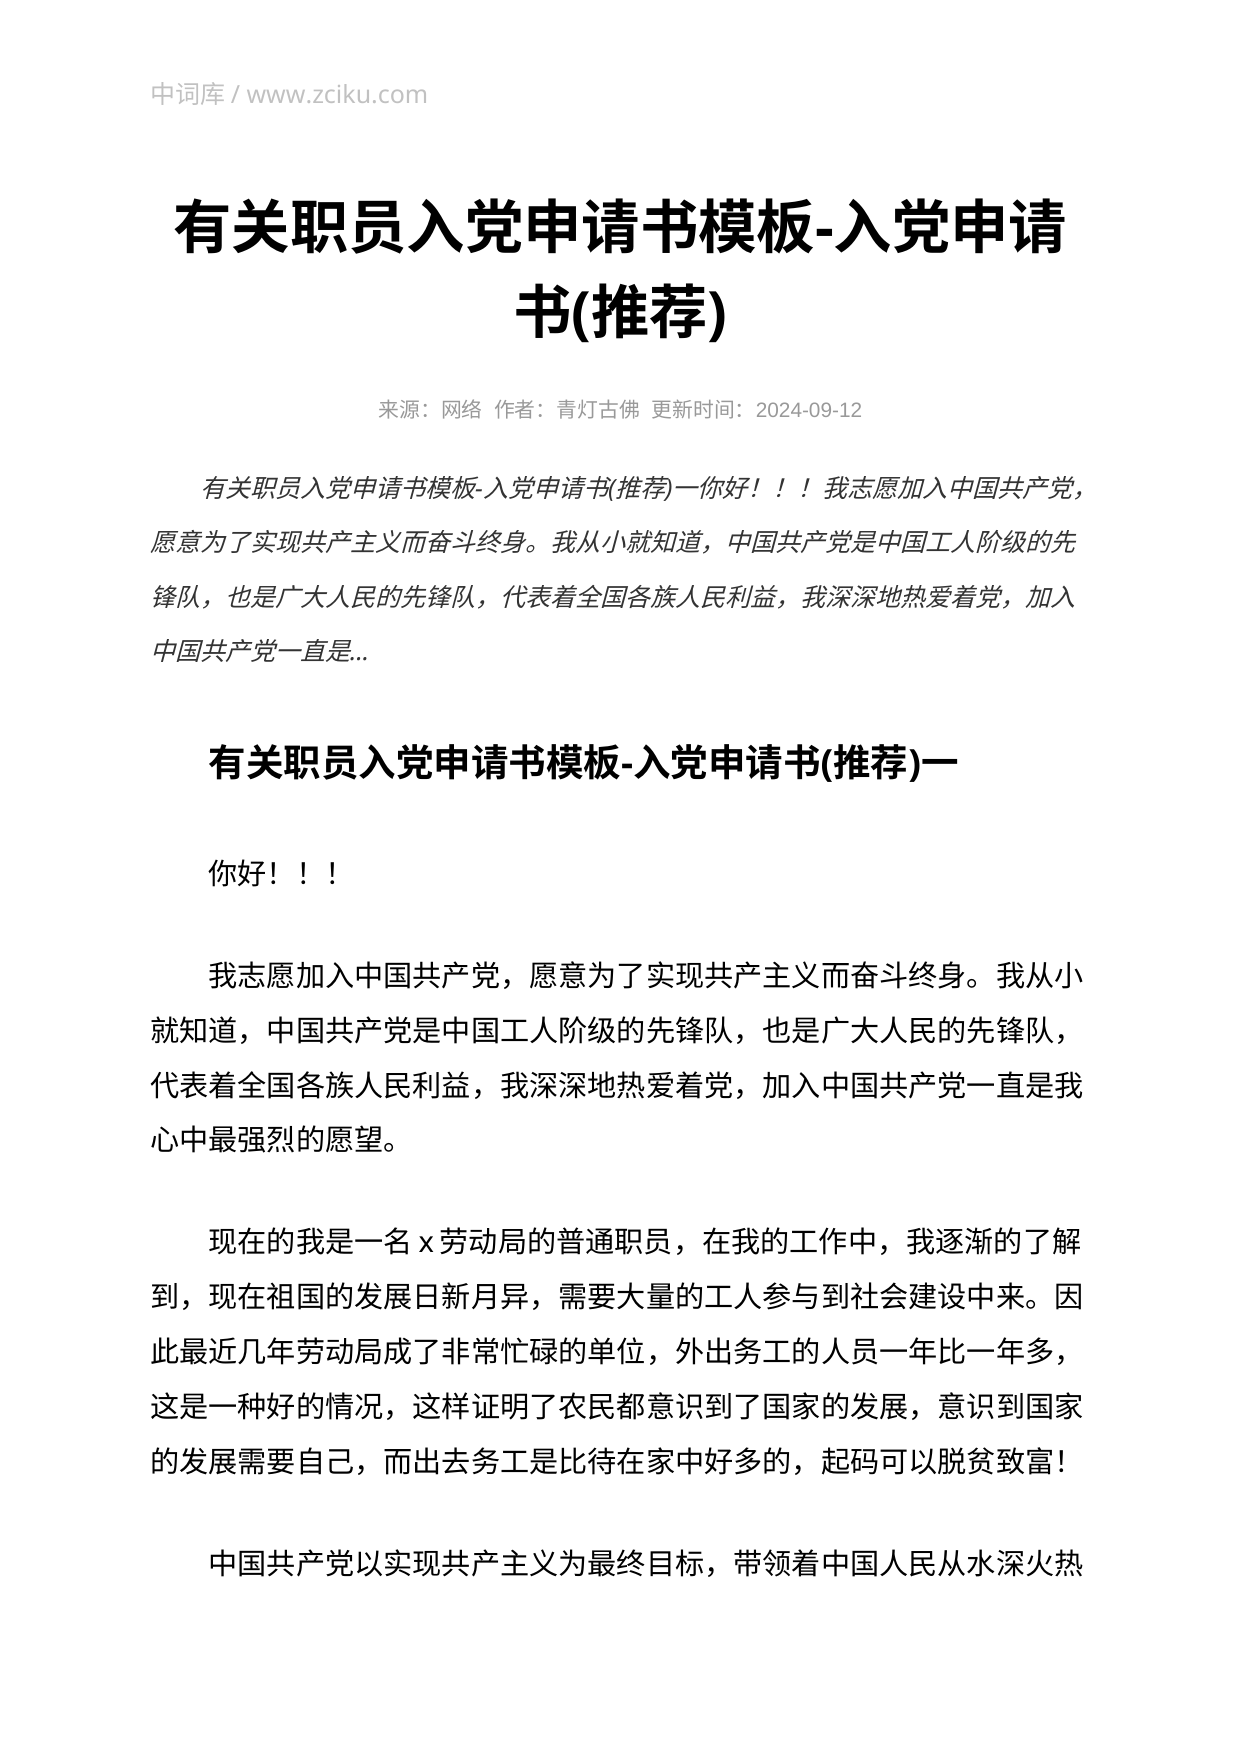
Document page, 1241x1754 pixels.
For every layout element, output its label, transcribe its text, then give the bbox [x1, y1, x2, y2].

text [150, 1540, 1090, 1582]
subtitle 有关职员入党申请书模板-入党申请书(推荐) [150, 181, 1090, 351]
text 现在的我是一名x劳动局的普通职员，在我的工作中，我逐渐的了解到，现在祖国的发展日新月异，需要大量的工人参与到社会建设中来。因此最近几年劳动局成了非常忙碌的单位，外出务工的人员一年比一年多，这是一种好的情况，这样证明了农民都意识到了国家的发展，意识到国家的发展需要自己，而出去务工是比待在家中好多的，起码可以脱贫致富！ [150, 1219, 1090, 1481]
text 有关职员入党申请书模板-入党申请书(推荐)一 [150, 733, 1090, 787]
text 有关职员入党申请书模板-入党申请书(推荐)一你好！！！我志愿加入中国共产党，愿意为了实现共产主义而奋斗终身。我从小就知道，中国共产党是中国工人阶级的先锋队，也是广大人民的先锋队，代表着全国各族人民利益，我深深地热爱着党，加入中国共产党一直是... [150, 468, 1090, 668]
text 来源：网络 作者：青灯古佛 更新时间：2024-09-12 [150, 398, 1090, 422]
text 你好！！！ [150, 851, 1090, 893]
text 我志愿加入中国共产党，愿意为了实现共产主义而奋斗终身。我从小就知道，中国共产党是中国工人阶级的先锋队，也是广大人民的先锋队，代表着全国各族人民利益，我深深地热爱着党，加入中国共产党一直是我心中最强烈的愿望。 [150, 952, 1090, 1159]
